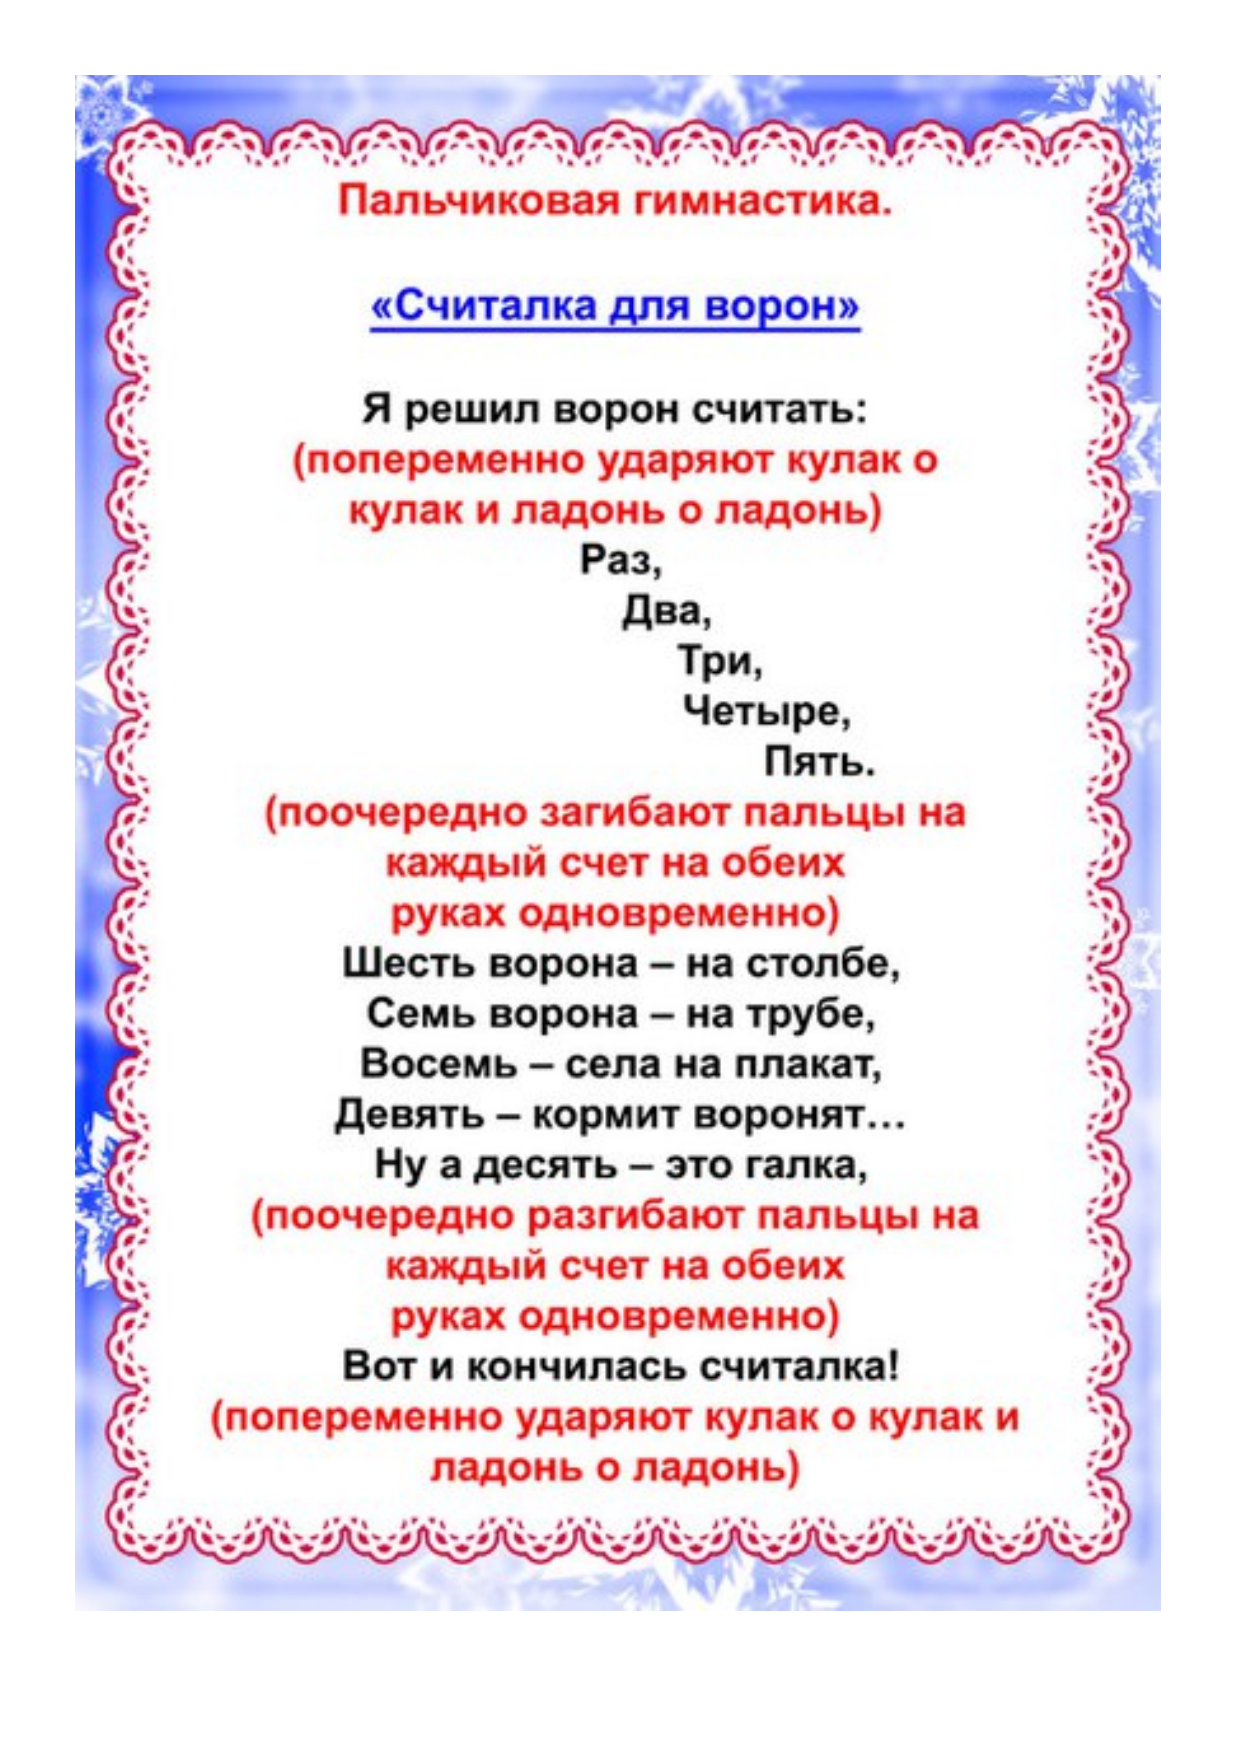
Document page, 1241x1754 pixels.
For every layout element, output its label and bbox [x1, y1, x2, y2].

picture [75, 75, 1161, 1611]
